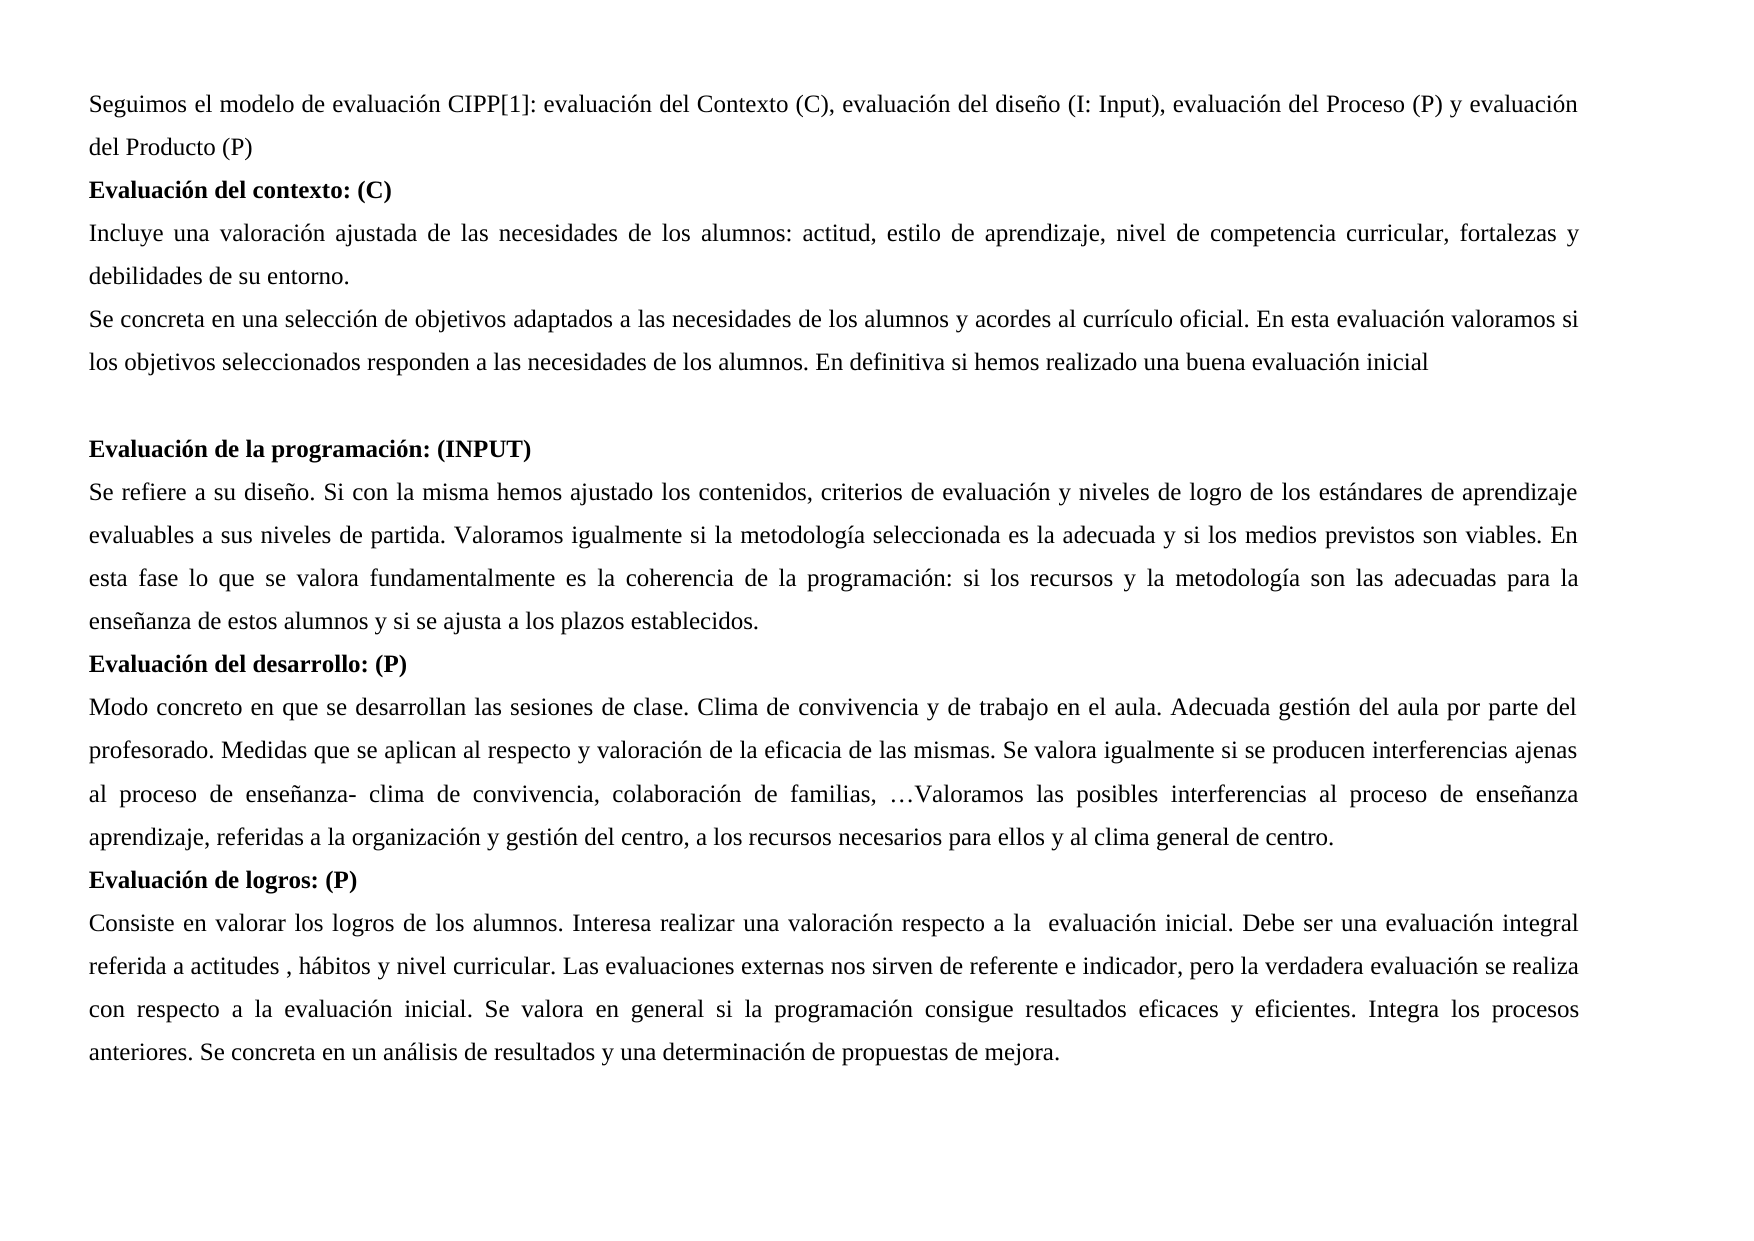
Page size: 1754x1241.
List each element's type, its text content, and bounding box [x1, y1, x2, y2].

text Se concreta en una selección de objetivos adaptados a las necesidades de los alumnos y acordes al currículo oficial. En esta evaluación valoramos si los objetivos seleccionados responden a las necesidades de los alumnos. En definitiva si hemos realizado una buena evaluación inicial [88, 304, 1580, 376]
text Consiste en valorar los logros de los alumnos. Interesa realizar una valoración respecto a la evaluación inicial. Debe ser una evaluación integral referida a actitudes , hábitos y nivel curricular. Las evaluaciones externas nos sirven de referente e indicador, pero la verdadera evaluación se realiza con respecto a la evaluación inicial. Se valora en general si la programación consigue resultados eficaces y eficientes. Integra los procesos anteriores. Se concreta en un análisis de resultados y una determinación de propuestas de mejora. [88, 908, 1580, 1066]
text Incluye una valoración ajustada de las necesidades de los alumnos: actitud, estilo de aprendizaje, nivel de competencia curricular, fortalezas y debilidades de su entorno. [88, 218, 1580, 290]
text Evaluación de logros: (P) [88, 865, 1580, 894]
text Evaluación del desarrollo: (P) [88, 649, 1580, 678]
text Seguimos el modelo de evaluación CIPP[1]: evaluación del Contexto (C), evaluación del diseño (I: Input), evaluación del Proceso (P) y evaluación del Producto (P) [88, 89, 1580, 161]
text Evaluación de la programación: (INPUT) [88, 434, 1580, 462]
text Se refiere a su diseño. Si con la misma hemos ajustado los contenidos, criterios de evaluación y niveles de logro de los estándares de aprendizaje evaluables a sus niveles de partida. Valoramos igualmente si la metodología seleccionada es la adecuada y si los medios previstos son viables. En esta fase lo que se valora fundamentalmente es la coherencia de la programación: si los recursos y la metodología son las adecuadas para la enseñanza de estos alumnos y si se ajusta a los plazos establecidos. [88, 477, 1580, 635]
text Modo concreto en que se desarrollan las sesiones de clase. Clima de convivencia y de trabajo en el aula. Adecuada gestión del aula por parte del profesorado. Medidas que se aplican al respecto y valoración de la eficacia de las mismas. Se valora igualmente si se producen interferencias ajenas al proceso de enseñanza- clima de convivencia, colaboración de familias, …Valoramos las posibles interferencias al proceso de enseñanza aprendizaje, referidas a la organización y gestión del centro, a los recursos necesarios para ellos y al clima general de centro. [88, 692, 1580, 851]
text Evaluación del contexto: (C) [88, 175, 1580, 204]
